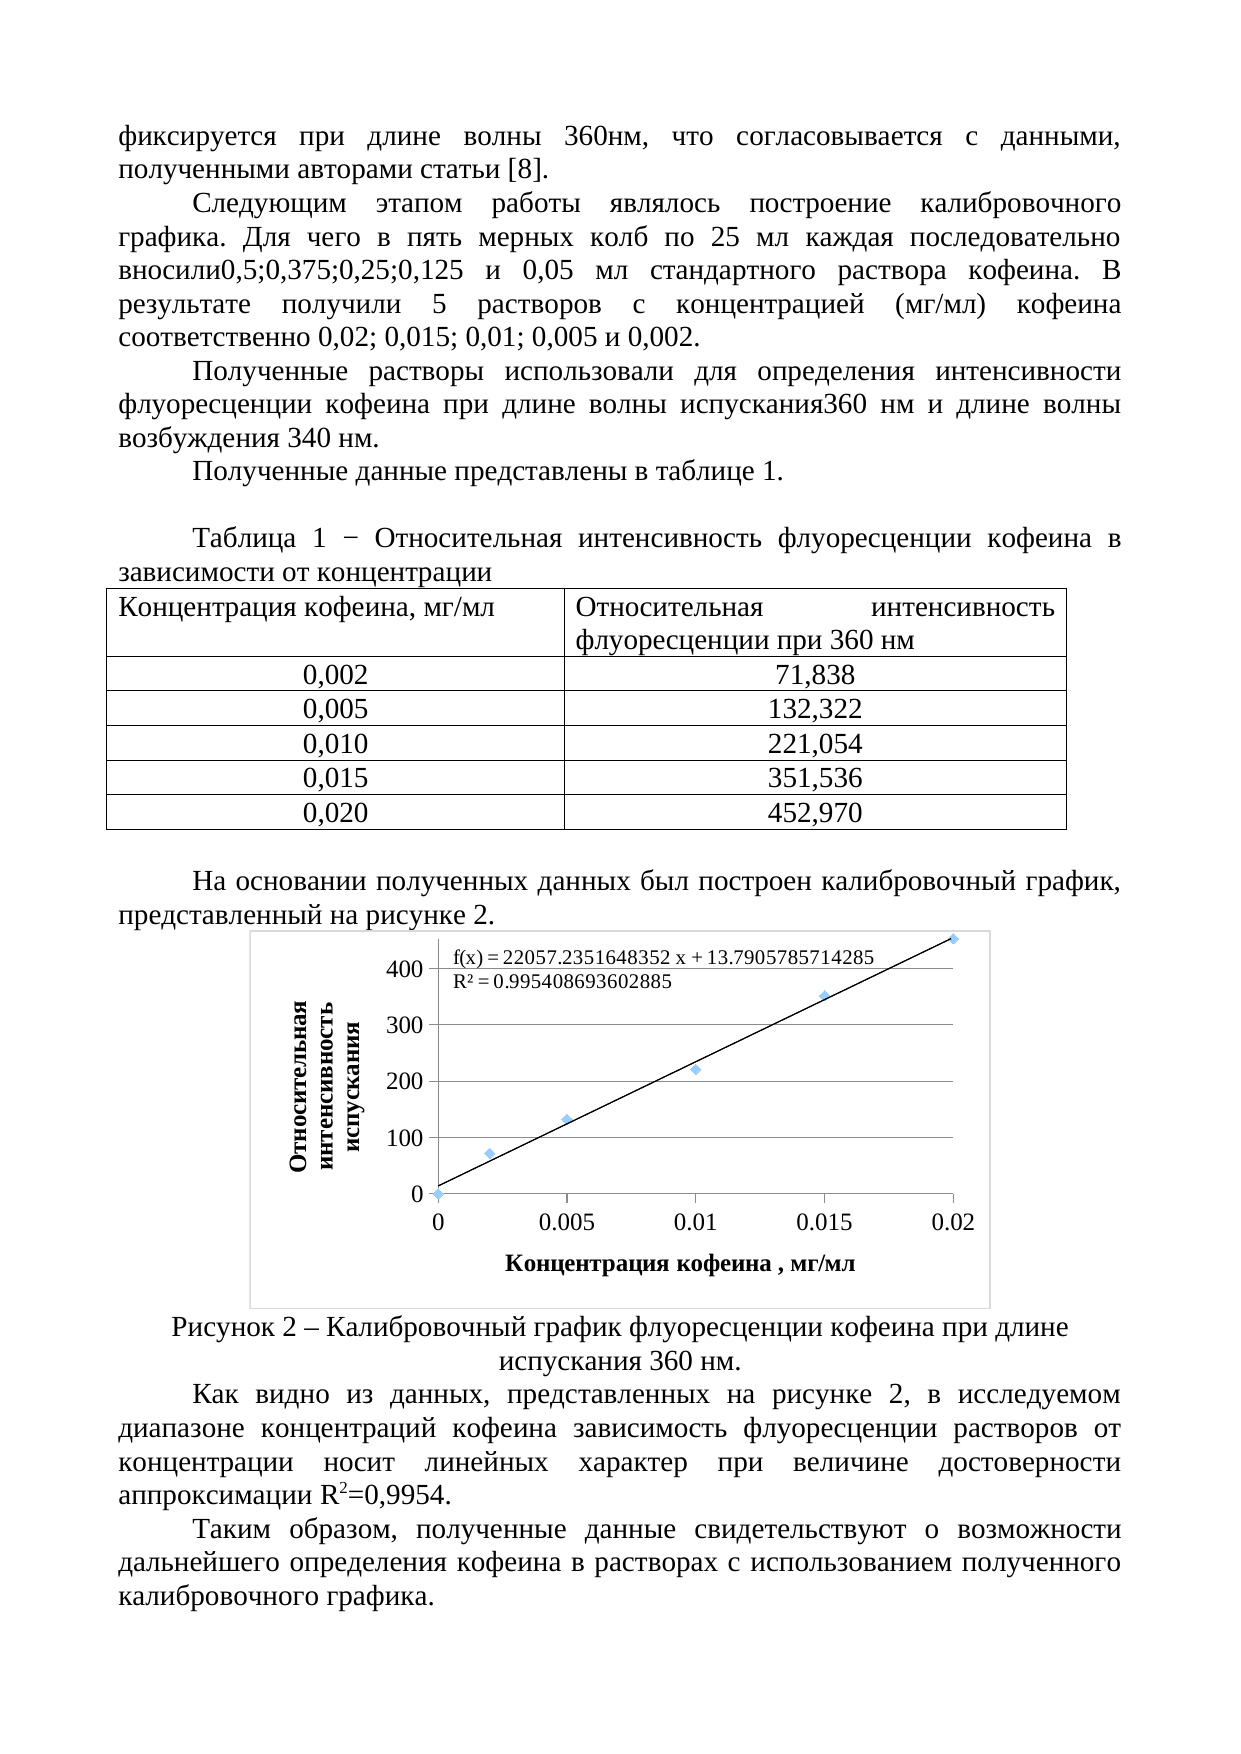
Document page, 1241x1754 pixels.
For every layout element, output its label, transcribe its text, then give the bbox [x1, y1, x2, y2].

table_cell 0,020 [107, 795, 564, 829]
table_header Относительная интенсивность флуоресценции при 360 нм [565, 589, 1066, 656]
text Полученные данные представлены в таблице 1. [118, 453, 1122, 487]
table_cell 221,054 [565, 726, 1066, 759]
text Таким образом, полученные данные свидетельствуют о возможности дальнейшего определения кофеина в растворах с использованием полученного калибровочного графика. [118, 1511, 1122, 1611]
table_header Концентрация кофеина, мг/мл [107, 589, 564, 656]
table_cell 452,970 [565, 795, 1066, 829]
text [118, 118, 1122, 185]
table_cell 0,005 [107, 691, 564, 725]
table_cell 0,002 [107, 657, 564, 690]
text Как видно из данных, представленных на рисунке 2, в исследуемом диапазоне концентраций кофеина зависимость флуоресценции растворов от концентрации носит линейных характер при величине достоверности аппроксимации R2=0,9954. [118, 1377, 1122, 1511]
text Следующим этапом работы являлось построение калибровочного графика. Для чего в пять мерных колб по 25 мл каждая последовательно вносили0,5;0,375;0,25;0,125 и 0,05 мл стандартного раствора кофеина. В результате получили 5 растворов с концентрацией (мг/мл) кофеина соответственно 0,02; 0,015; 0,01; 0,005 и 0,002. [118, 185, 1122, 353]
table_cell 0,015 [107, 761, 564, 794]
table_cell 0,010 [107, 726, 564, 759]
text Таблица 1 − Относительная интенсивность флуоресценции кофеина в зависимости от концентрации [118, 521, 1122, 588]
text На основании полученных данных был построен калибровочный график, представленный на рисунке 2. [118, 863, 1122, 930]
table_cell 132,322 [565, 691, 1066, 725]
text Полученные растворы использовали для определения интенсивности флуоресценции кофеина при длине волны испускания360 нм и длине волны возбуждения 340 нм. [118, 353, 1122, 453]
text Рисунок 2 – Калибровочный график флуоресценции кофеина при длине испускания 360 нм. [118, 1309, 1122, 1377]
table_cell 351,536 [565, 761, 1066, 794]
table_cell 71,838 [565, 657, 1066, 690]
